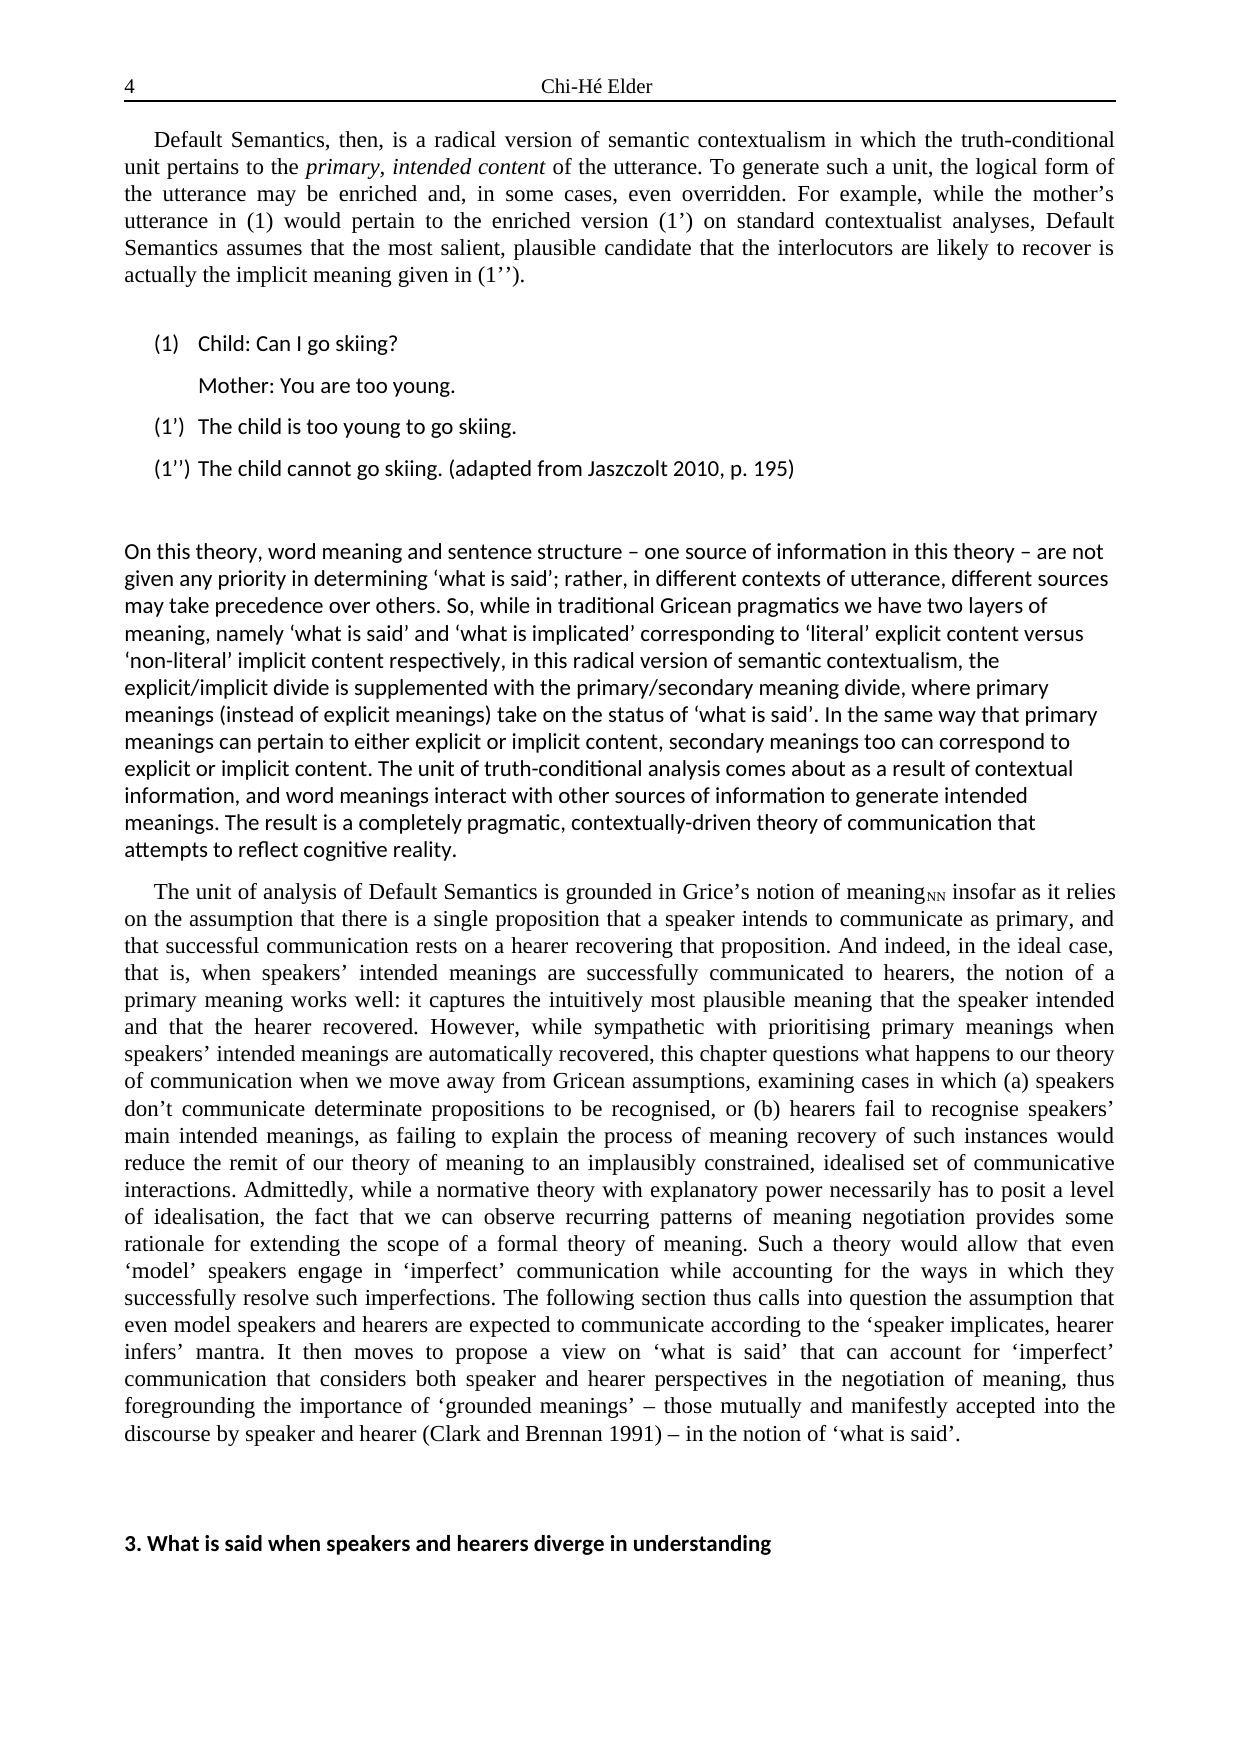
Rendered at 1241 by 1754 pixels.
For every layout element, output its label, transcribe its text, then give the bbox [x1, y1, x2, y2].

text Mother: You are too young. [124, 371, 1116, 398]
text On this theory, word meaning and sentence structure – one source of information in this theory – are not given any priority in determining ‘what is said’; rather, in different contexts of utterance, different sources may take precedence over others. So, while in traditional Gricean pragmatics we have two layers of meaning, namely ‘what is said’ and ‘what is implicated’ corresponding to ‘literal’ explicit content versus ‘non-literal’ implicit content respectively, in this radical version of semantic contextualism, the explicit/implicit divide is supplemented with the primary/secondary meaning divide, where primary meanings (instead of explicit meanings) take on the status of ‘what is said’. In the same way that primary meanings can pertain to either explicit or implicit content, secondary meanings too can correspond to explicit or implicit content. The unit of truth-conditional analysis comes about as a result of contextual information, and word meanings interact with other sources of information to generate intended meanings. The result is a completely pragmatic, contextually-driven theory of communication that attempts to reflect cognitive reality. [124, 538, 1116, 863]
text (1) Child: Can I go skiing? [124, 330, 1116, 357]
text (1’) The child is too young to go skiing. [124, 413, 1116, 440]
text The unit of analysis of Default Semantics is grounded in Grice’s notion of meaningNN insofar as it relies on the assumption that there is a single proposition that a speaker intends to communicate as primary, and that successful communication rests on a hearer recovering that proposition. And indeed, in the ideal case, that is, when speakers’ intended meanings are successfully communicated to hearers, the notion of a primary meaning works well: it captures the intuitively most plausible meaning that the speaker intended and that the hearer recovered. However, while sympathetic with prioritising primary meanings when speakers’ intended meanings are automatically recovered, this chapter questions what happens to our theory of communication when we move away from Gricean assumptions, examining cases in which (a) speakers don’t communicate determinate propositions to be recognised, or (b) hearers fail to recognise speakers’ main intended meanings, as failing to explain the process of meaning recovery of such instances would reduce the remit of our theory of meaning to an implausibly constrained, idealised set of communicative interactions. Admittedly, while a normative theory with explanatory power necessarily has to posit a level of idealisation, the fact that we can observe recurring patterns of meaning negotiation provides some rationale for extending the scope of a formal theory of meaning. Such a theory would allow that even ‘model’ speakers engage in ‘imperfect’ communication while accounting for the ways in which they successfully resolve such imperfections. The following section thus calls into question the assumption that even model speakers and hearers are expected to communicate according to the ‘speaker implicates, hearer infers’ mantra. It then moves to propose a view on ‘what is said’ that can account for ‘imperfect’ communication that considers both speaker and hearer perspectives in the negotiation of meaning, thus foregrounding the importance of ‘grounded meanings’ – those mutually and manifestly accepted into the discourse by speaker and hearer (Clark and Brennan 1991) – in the notion of ‘what is said’. [124, 878, 1116, 1446]
text (1’’) The child cannot go skiing. (adapted from Jaszczolt 2010, p. 195) [124, 455, 1116, 482]
text Default Semantics, then, is a radical version of semantic contextualism in which the truth-conditional unit pertains to the primary, intended content of the utterance. To generate such a unit, the logical form of the utterance may be enriched and, in some cases, even overridden. For example, while the mother’s utterance in (1) would pertain to the enriched version (1’) on standard contextualist analyses, Default Semantics assumes that the most salient, plausible candidate that the interlocutors are likely to recover is actually the implicit meaning given in (1’’). [124, 126, 1116, 288]
text 3. What is said when speakers and hearers diverge in understanding [124, 1530, 1116, 1557]
